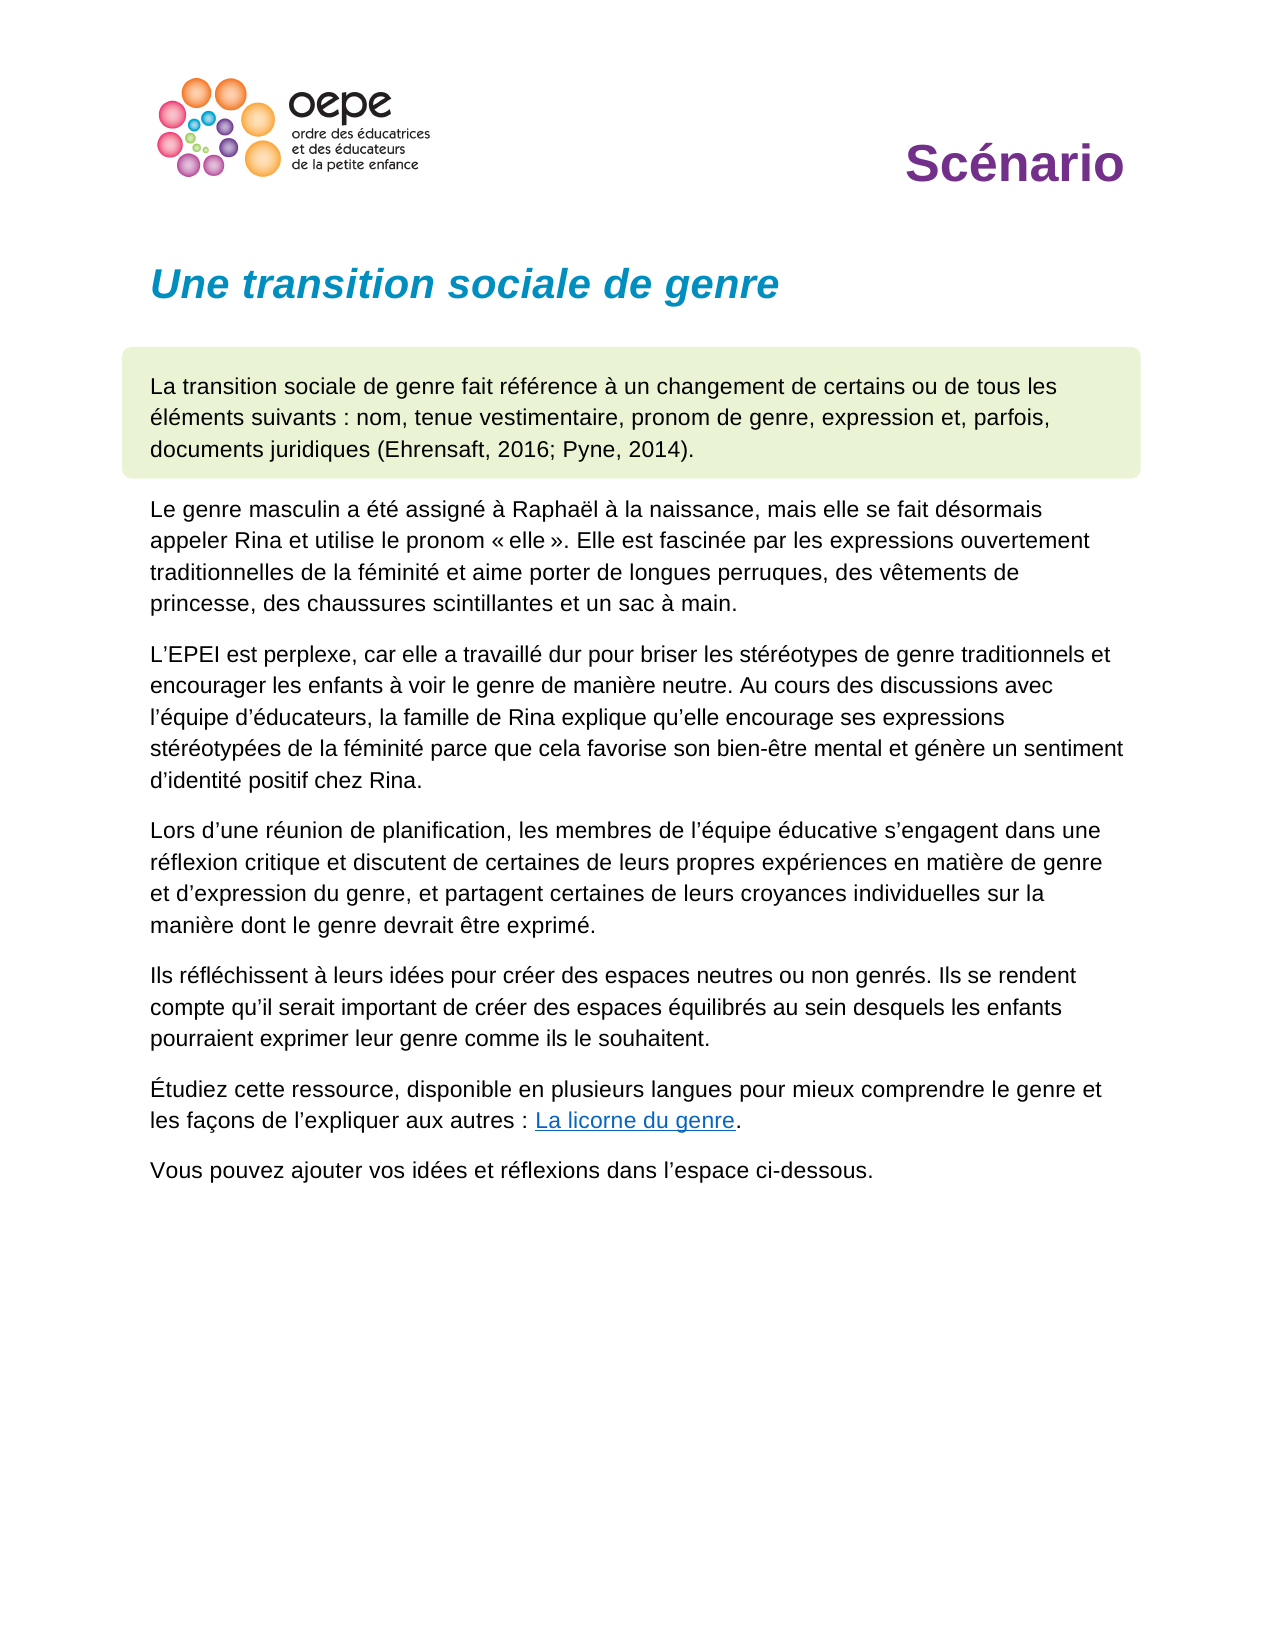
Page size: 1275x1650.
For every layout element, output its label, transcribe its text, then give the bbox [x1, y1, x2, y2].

text Vous pouvez ajouter vos idées et réflexions dans l’espace ci-dessous. [150, 1157, 1125, 1184]
picture [150, 73, 435, 182]
text La transition sociale de genre fait référence à un changement de certains ou de tous les éléments suivants : nom, tenue vestimentaire, pronom de genre, expression et, parfois, documents juridiques (Ehrensaft, 2016; Pyne, 2014). [150, 373, 1125, 462]
text Une transition sociale de genre [150, 259, 1125, 307]
text Lors d’une réunion de planification, les membres de l’équipe éducative s’engagent dans une réflexion critique et discutent de certaines de leurs propres expériences en matière de genre et d’expression du genre, et partagent certaines de leurs croyances individuelles sur la manière dont le genre devrait être exprimé. [150, 817, 1125, 938]
text Étudiez cette ressource, disponible en plusieurs langues pour mieux comprendre le genre et les façons de l’expliquer aux autres : La licorne du genre. [150, 1076, 1125, 1133]
text L’EPEI est perplexe, car elle a travaillé dur pour briser les stéréotypes de genre traditionnels et encourager les enfants à voir le genre de manière neutre. Au cours des discussions avec l’équipe d’éducateurs, la famille de Rina explique qu’elle encourage ses expressions stéréotypées de la féminité parce que cela favorise son bien-être mental et génère un sentiment d’identité positif chez Rina. [150, 641, 1125, 793]
text Le genre masculin a été assigné à Raphaël à la naissance, mais elle se fait désormais appeler Rina et utilise le pronom « elle ». Elle est fascinée par les expressions ouvertement traditionnelles de la féminité et aime porter de longues perruques, des vêtements de princesse, des chaussures scintillantes et un sac à main. [150, 496, 1125, 617]
text Ils réfléchissent à leurs idées pour créer des espaces neutres ou non genrés. Ils se rendent compte qu’il serait important de créer des espaces équilibrés au sein desquels les enfants pourraient exprimer leur genre comme ils le souhaitent. [150, 962, 1125, 1052]
